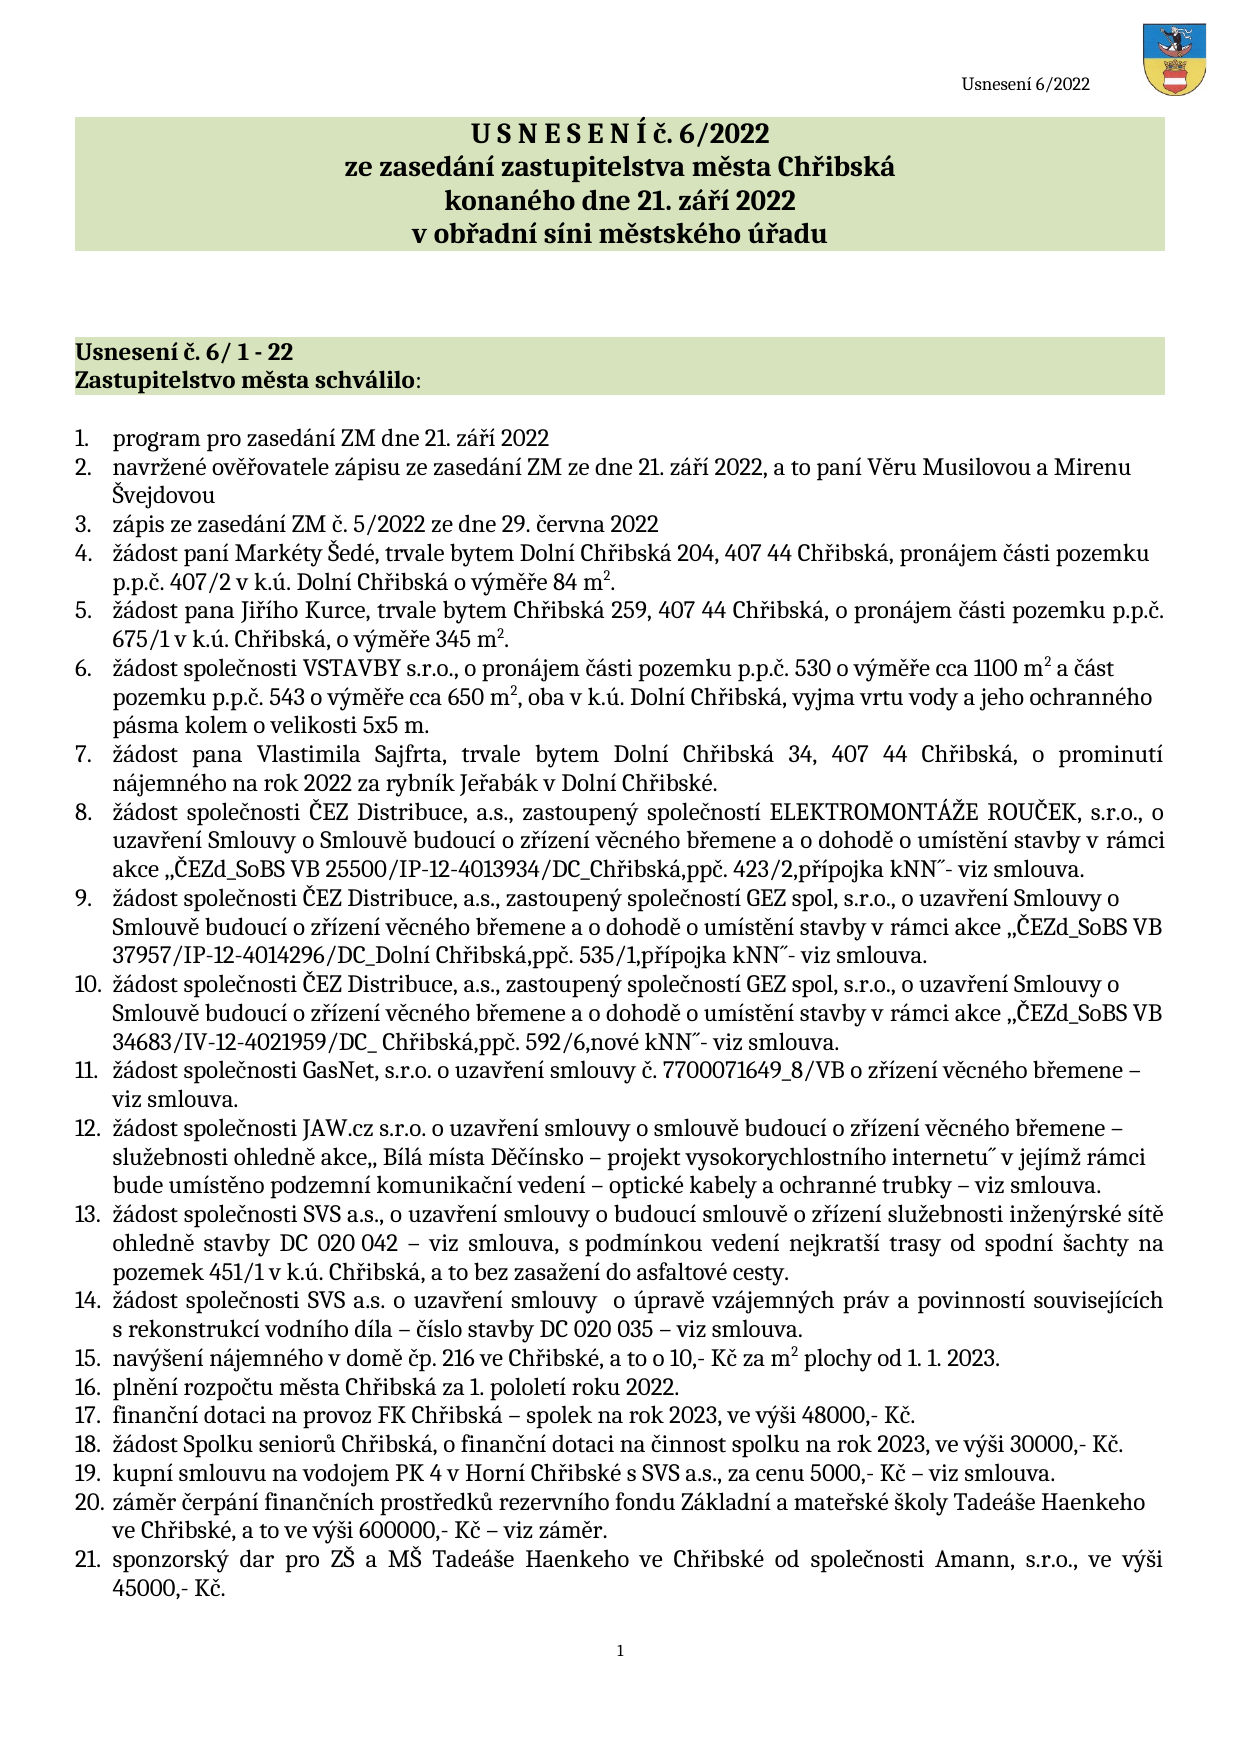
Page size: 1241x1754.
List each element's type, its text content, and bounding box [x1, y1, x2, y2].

list žádost společnosti JAW.cz s.r.o. o uzavření smlouvy o smlouvě budoucí o zřízení věcného břemene – služebnosti ohledně akce,, Bílá místa Děčínsko – projekt vysokorychlostního internetu´´ v jejímž rámci bude umístěno podzemní komunikační vedení – optické kabely a ochranné trubky – viz smlouva. [75, 1114, 1165, 1200]
list plnění rozpočtu města Chřibská za 1. pololetí roku 2022. [75, 1372, 1165, 1401]
list žádost pana Vlastimila Sajfrta, trvale bytem Dolní Chřibská 34, 407 44 Chřibská, o prominutí nájemného na rok 2022 za rybník Jeřabák v Dolní Chřibské. [75, 740, 1165, 797]
text v obřadní síni městského úřadu [75, 218, 1165, 251]
list žádost Spolku seniorů Chřibská, o finanční dotaci na činnost spolku na rok 2023, ve výši 30000,- Kč. [75, 1430, 1165, 1459]
text konaného dne 21. září 2022 [75, 184, 1165, 218]
list žádost společnosti VSTAVBY s.r.o., o pronájem části pozemku p.p.č. 530 o výměře cca 1100 m2 a část pozemku p.p.č. 543 o výměře cca 650 m2, oba v k.ú. Dolní Chřibská, vyjma vrtu vody a jeho ochranného pásma kolem o velikosti 5x5 m. [75, 654, 1165, 740]
list žádost společnosti SVS a.s., o uzavření smlouvy o budoucí smlouvě o zřízení služebnosti inženýrské sítě ohledně stavby DC 020 042 – viz smlouva, s podmínkou vedení nejkratší trasy od spodní šachty na pozemek 451/1 v k.ú. Chřibská, a to bez zasažení do asfaltové cesty. [75, 1200, 1165, 1286]
list žádost společnosti ČEZ Distribuce, a.s., zastoupený společností GEZ spol, s.r.o., o uzavření Smlouvy o Smlouvě budoucí o zřízení věcného břemene a o dohodě o umístění stavby v rámci akce ,,ČEZd_SoBS VB 34683/IV-12-4021959/DC_ Chřibská,ppč. 592/6,nové kNN´´- viz smlouva. [75, 970, 1165, 1056]
list žádost společnosti GasNet, s.r.o. o uzavření smlouvy č. 7700071649_8/VB o zřízení věcného břemene – viz smlouva. [75, 1056, 1165, 1114]
list žádost společnosti SVS a.s. o uzavření smlouvy o úpravě vzájemných práv a povinností souvisejících s rekonstrukcí vodního díla – číslo stavby DC 020 035 – viz smlouva. [75, 1286, 1165, 1344]
list žádost paní Markéty Šedé, trvale bytem Dolní Chřibská 204, 407 44 Chřibská, pronájem části pozemku p.p.č. 407/2 v k.ú. Dolní Chřibská o výměře 84 m2. [75, 539, 1165, 596]
list navržené ověřovatele zápisu ze zasedání ZM ze dne 21. září 2022, a to paní Věru Musilovou a Mirenu Švejdovou [75, 452, 1165, 510]
text ze zasedání zastupitelstva města Chřibská [75, 151, 1165, 184]
picture [1142, 23, 1207, 96]
list žádost společnosti ČEZ Distribuce, a.s., zastoupený společností GEZ spol, s.r.o., o uzavření Smlouvy o Smlouvě budoucí o zřízení věcného břemene a o dohodě o umístění stavby v rámci akce ,,ČEZd_SoBS VB 37957/IP-12-4014296/DC_Dolní Chřibská,ppč. 535/1,přípojka kNN´´- viz smlouva. [75, 884, 1165, 970]
list žádost společnosti ČEZ Distribuce, a.s., zastoupený společností ELEKTROMONTÁŽE ROUČEK, s.r.o., o uzavření Smlouvy o Smlouvě budoucí o zřízení věcného břemene a o dohodě o umístění stavby v rámci akce ,,ČEZd_SoBS VB 25500/IP-12-4013934/DC_Chřibská,ppč. 423/2,přípojka kNN´´- viz smlouva. [75, 797, 1165, 884]
list sponzorský dar pro ZŠ a MŠ Tadeáše Haenkeho ve Chřibské od společnosti Amann, s.r.o., ve výši 45000,- Kč. [75, 1545, 1165, 1602]
list záměr čerpání finančních prostředků rezervního fondu Základní a mateřské školy Tadeáše Haenkeho ve Chřibské, a to ve výši 600000,- Kč – viz záměr. [75, 1487, 1165, 1545]
text Usnesení č. 6/ 1 - 22 [75, 337, 1165, 366]
title U S N E S E N Í č. 6/2022 [75, 117, 1165, 151]
list zápis ze zasedání ZM č. 5/2022 ze dne 29. června 2022 [75, 510, 1165, 539]
list navýšení nájemného v domě čp. 216 ve Chřibské, a to o 10,- Kč za m2 plochy od 1. 1. 2023. [75, 1344, 1165, 1372]
list program pro zasedání ZM dne 21. září 2022 [75, 424, 1165, 452]
list finanční dotaci na provoz FK Chřibská – spolek na rok 2023, ve výši 48000,- Kč. [75, 1401, 1165, 1430]
list žádost pana Jiřího Kurce, trvale bytem Chřibská 259, 407 44 Chřibská, o pronájem části pozemku p.p.č. 675/1 v k.ú. Chřibská, o výměře 345 m2. [75, 596, 1165, 654]
list kupní smlouvu na vodojem PK 4 v Horní Chřibské s SVS a.s., za cenu 5000,- Kč – viz smlouva. [75, 1459, 1165, 1487]
text Zastupitelstvo města schválilo: [75, 366, 1165, 395]
